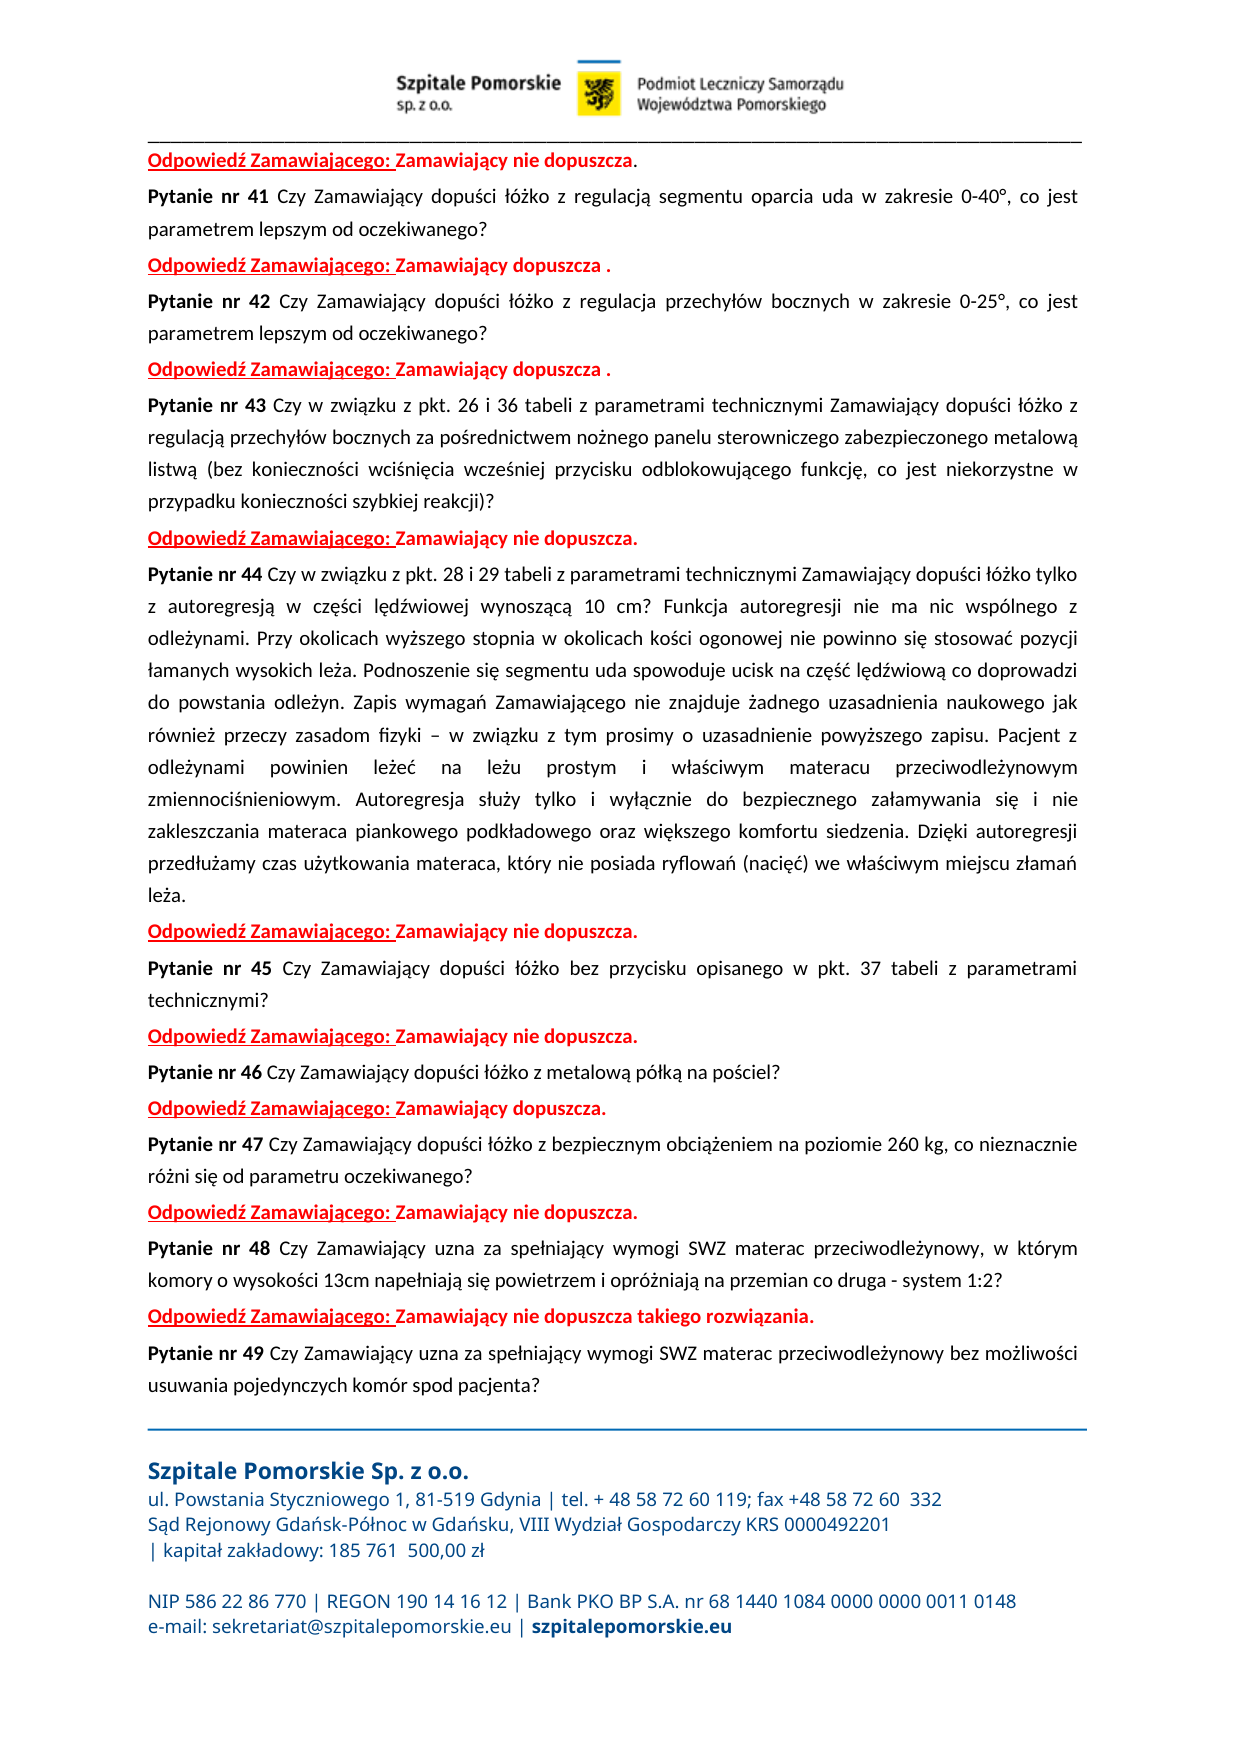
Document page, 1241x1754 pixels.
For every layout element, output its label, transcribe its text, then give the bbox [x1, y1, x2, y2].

text Odpowiedź Zamawiającego: Zamawiający nie dopuszcza. [148, 148, 1079, 173]
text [148, 1304, 1079, 1329]
text Pytanie nr 42 Czy Zamawiający dopuści łóżko z regulacja przechyłów bocznych w zakresie 0-25°, co jest parametrem lepszym od oczekiwanego? [148, 288, 1079, 346]
text Pytanie nr 44 Czy w związku z pkt. 28 i 29 tabeli z parametrami technicznymi Zamawiający dopuści łóżko tylko z autoregresją w części lędźwiowej wynoszącą 10 cm? Funkcja autoregresji nie ma nic wspólnego z odleżynami. Przy okolicach wyższego stopnia w okolicach kości ogonowej nie powinno się stosować pozycji łamanych wysokich leża. Podnoszenie się segmentu uda spowoduje ucisk na część lędźwiową co doprowadzi do powstania odleżyn. Zapis wymagań Zamawiającego nie znajduje żadnego uzasadnienia naukowego jak również przeczy zasadom fizyki – w związku z tym prosimy o uzasadnienie powyższego zapisu. Pacjent z odleżynami powinien leżeć na leżu prostym i właściwym materacu przeciwodleżynowym zmiennociśnieniowym. Autoregresja służy tylko i wyłącznie do bezpiecznego załamywania się i nie zakleszczania materaca piankowego podkładowego oraz większego komfortu siedzenia. Dzięki autoregresji przedłużamy czas użytkowania materaca, który nie posiada ryflowań (nacięć) we właściwym miejscu złamań leża. [148, 561, 1079, 908]
text Pytanie nr 49 Czy Zamawiający uzna za spełniający wymogi SWZ materac przeciwodleżynowy bez możliwości usuwania pojedynczych komór spod pacjenta? [148, 1340, 1079, 1397]
text Pytanie nr 45 Czy Zamawiający dopuści łóżko bez przycisku opisanego w pkt. 37 tabeli z parametrami technicznymi? [148, 955, 1079, 1012]
text Odpowiedź Zamawiającego: Zamawiający dopuszcza . [148, 356, 1079, 382]
text Odpowiedź Zamawiającego: Zamawiający nie dopuszcza. [148, 919, 1079, 944]
text Pytanie nr 47 Czy Zamawiający dopuści łóżko z bezpiecznym obciążeniem na poziomie 260 kg, co nieznacznie różni się od parametru oczekiwanego? [148, 1131, 1079, 1189]
text Odpowiedź Zamawiającego: Zamawiający nie dopuszcza. [148, 525, 1079, 550]
text Pytanie nr 46 Czy Zamawiający dopuści łóżko z metalową półką na pościel? [148, 1059, 1079, 1084]
text Odpowiedź Zamawiającego: Zamawiający dopuszcza . [148, 252, 1079, 277]
text Pytanie nr 41 Czy Zamawiający dopuści łóżko z regulacją segmentu oparcia uda w zakresie 0-40°, co jest parametrem lepszym od oczekiwanego? [148, 184, 1079, 241]
picture [395, 59, 845, 119]
text Odpowiedź Zamawiającego: Zamawiający dopuszcza. [148, 1095, 1079, 1121]
text Odpowiedź Zamawiającego: Zamawiający nie dopuszcza. [148, 1199, 1079, 1225]
text Pytanie nr 48 Czy Zamawiający uzna za spełniający wymogi SWZ materac przeciwodleżynowy, w którym komory o wysokości 13cm napełniają się powietrzem i opróżniają na przemian co druga - system 1:2? [148, 1235, 1079, 1293]
text Pytanie nr 43 Czy w związku z pkt. 26 i 36 tabeli z parametrami technicznymi Zamawiający dopuści łóżko z regulacją przechyłów bocznych za pośrednictwem nożnego panelu sterowniczego zabezpieczonego metalową listwą (bez konieczności wciśnięcia wcześniej przycisku odblokowującego funkcję, co jest niekorzystne w przypadku konieczności szybkiej reakcji)? [148, 392, 1079, 514]
text Odpowiedź Zamawiającego: Zamawiający nie dopuszcza. [148, 1023, 1079, 1048]
